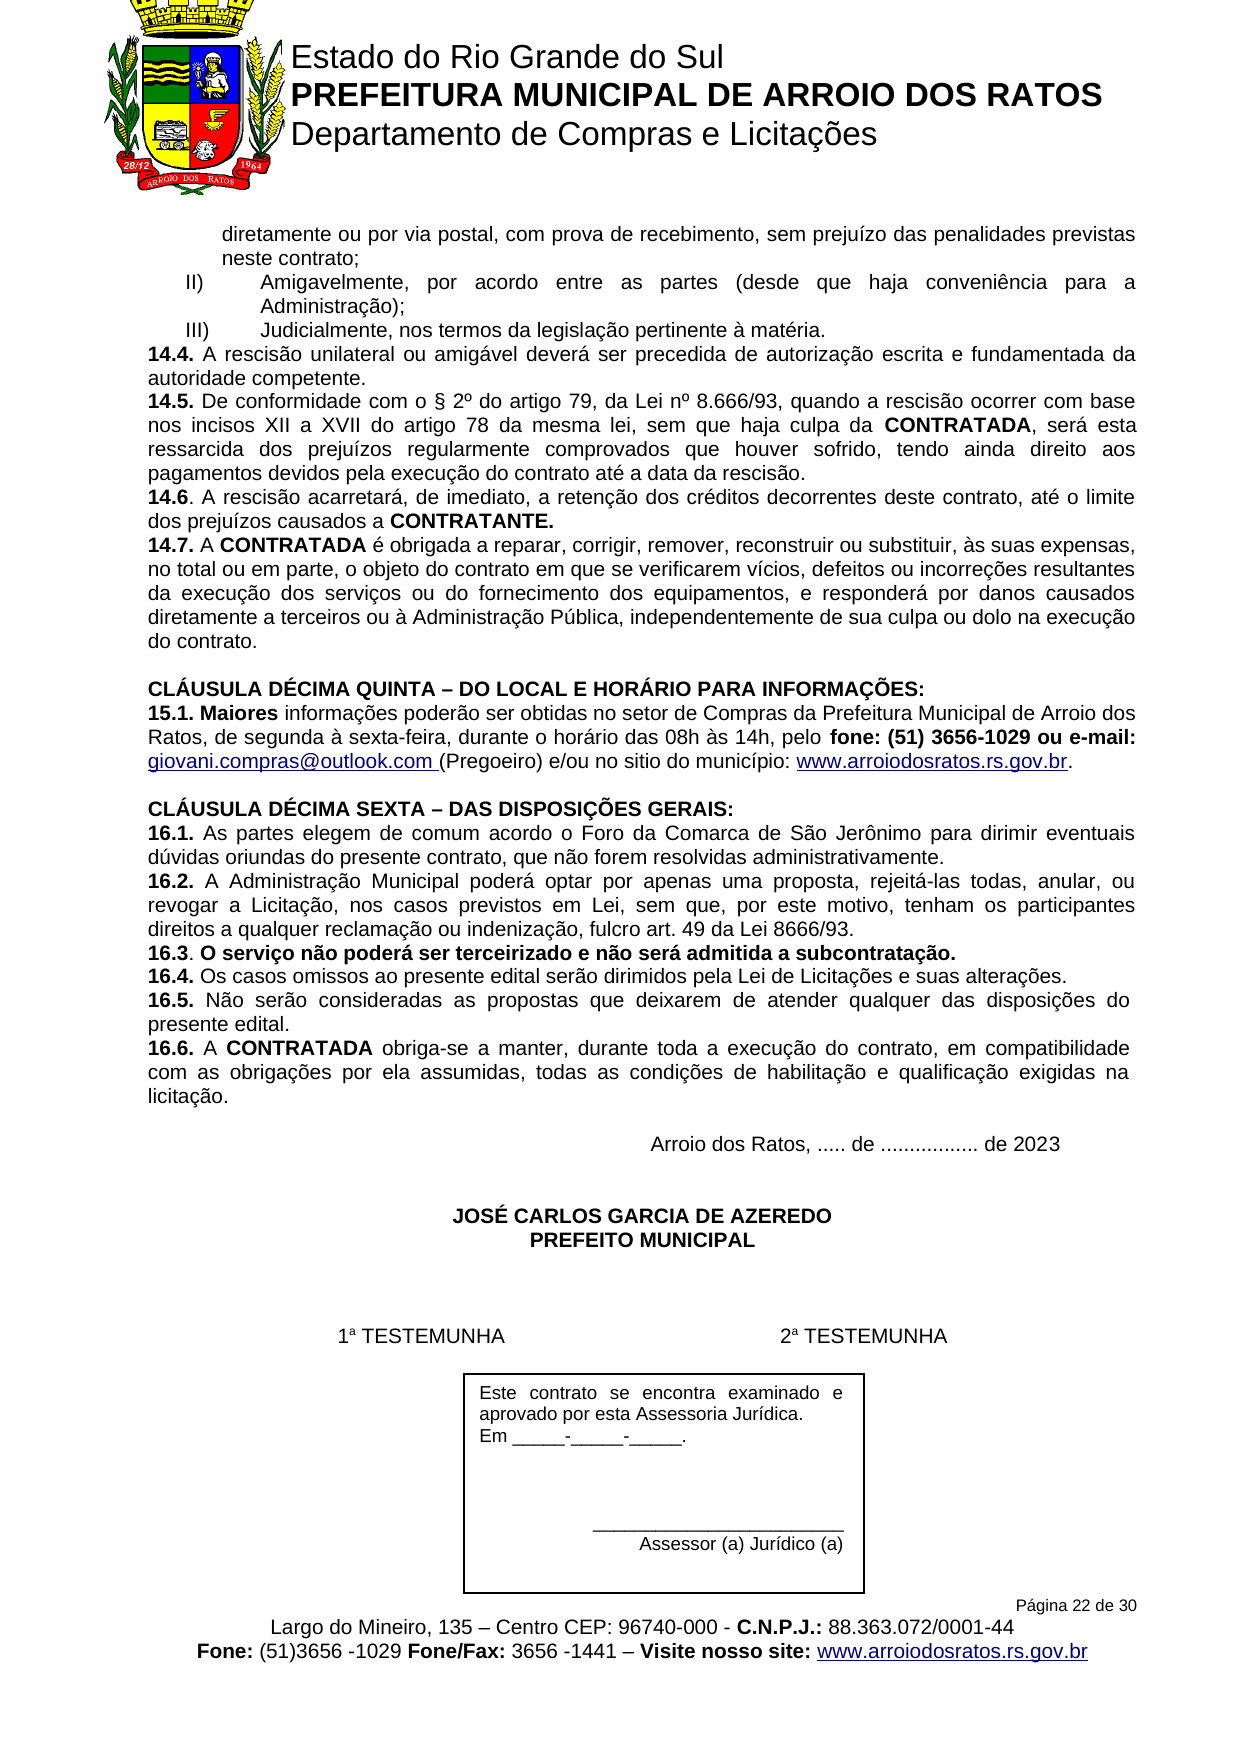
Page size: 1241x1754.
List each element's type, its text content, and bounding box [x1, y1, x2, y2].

text CLÁUSULA DÉCIMA QUINTA – DO LOCAL E HORÁRIO PARA INFORMAÇÕES: [148, 677, 1137, 701]
text 16.4. Os casos omissos ao presente edital serão dirimidos pela Lei de Licitações e suas alterações. [148, 964, 1137, 988]
text 15.1. Maiores informações poderão ser obtidas no setor de Compras da Prefeitura Municipal de Arroio dos Ratos, de segunda à sexta-feira, durante o horário das 08h às 14h, pelo fone: (51) 3656-1029 ou e-mail: giovani.compras@outlook.com (Pregoeiro) e/ou no sitio do município: www.arroiodosratos.rs.gov.br. [148, 701, 1137, 773]
text 14.5. De conformidade com o § 2º do artigo 79, da Lei nº 8.666/93, quando a rescisão ocorrer com base nos incisos XII a XVII do artigo 78 da mesma lei, sem que haja culpa da CONTRATADA, será esta ressarcida dos prejuízos regularmente comprovados que houver sofrido, tendo ainda direito aos pagamentos devidos pela execução do contrato até a data da rescisão. [148, 389, 1137, 485]
text PREFEITO MUNICIPAL [148, 1228, 1137, 1252]
text 16.2. A Administração Municipal poderá optar por apenas uma proposta, rejeitá-las todas, anular, ou revogar a Licitação, nos casos previstos em Lei, sem que, por este motivo, tenham os participantes direitos a qualquer reclamação ou indenização, fulcro art. 49 da Lei 8666/93. [148, 868, 1137, 940]
text JOSÉ CARLOS GARCIA DE AZEREDO [148, 1204, 1137, 1228]
text 1a TESTEMUNHA 2a TESTEMUNHA [148, 1324, 1137, 1348]
text 14.7. A CONTRATADA é obrigada a reparar, corrigir, remover, reconstruir ou substituir, às suas expensas, no total ou em parte, o objeto do contrato em que se verificarem vícios, defeitos ou incorreções resultantes da execução dos serviços ou do fornecimento dos equipamentos, e responderá por danos causados diretamente a terceiros ou à Administração Pública, independentemente de sua culpa ou dolo na execução do contrato. [148, 533, 1137, 653]
text CLÁUSULA DÉCIMA SEXTA – DAS DISPOSIÇÕES GERAIS: [148, 797, 1137, 821]
text 16.1. As partes elegem de comum acordo o Foro da Comarca de São Jerônimo para dirimir eventuais dúvidas oriundas do presente contrato, que não forem resolvidas administrativamente. [148, 821, 1137, 868]
picture [101, 0, 295, 198]
text 16.6. A CONTRATADA obriga-se a manter, durante toda a execução do contrato, em compatibilidade com as obrigações por ela assumidas, todas as condições de habilitação e qualificação exigidas na licitação. [148, 1036, 1131, 1108]
list Amigavelmente, por acordo entre as partes (desde que haja conveniência para a Administração); [185, 269, 1137, 317]
list Judicialmente, nos termos da legislação pertinente à matéria. [185, 317, 1137, 341]
text 14.6. A rescisão acarretará, de imediato, a retenção dos créditos decorrentes deste contrato, até o limite dos prejuízos causados a CONTRATANTE. [148, 485, 1137, 533]
text 16.3. O serviço não poderá ser terceirizado e não será admitida a subcontratação. [148, 940, 1137, 964]
text 14.4. A rescisão unilateral ou amigável deverá ser precedida de autorização escrita e fundamentada da autoridade competente. [148, 341, 1137, 389]
text 16.5. Não serão consideradas as propostas que deixarem de atender qualquer das disposições do presente edital. [148, 988, 1131, 1036]
text Arroio dos Ratos, ..... de ................. de 2023 [148, 1132, 1137, 1156]
